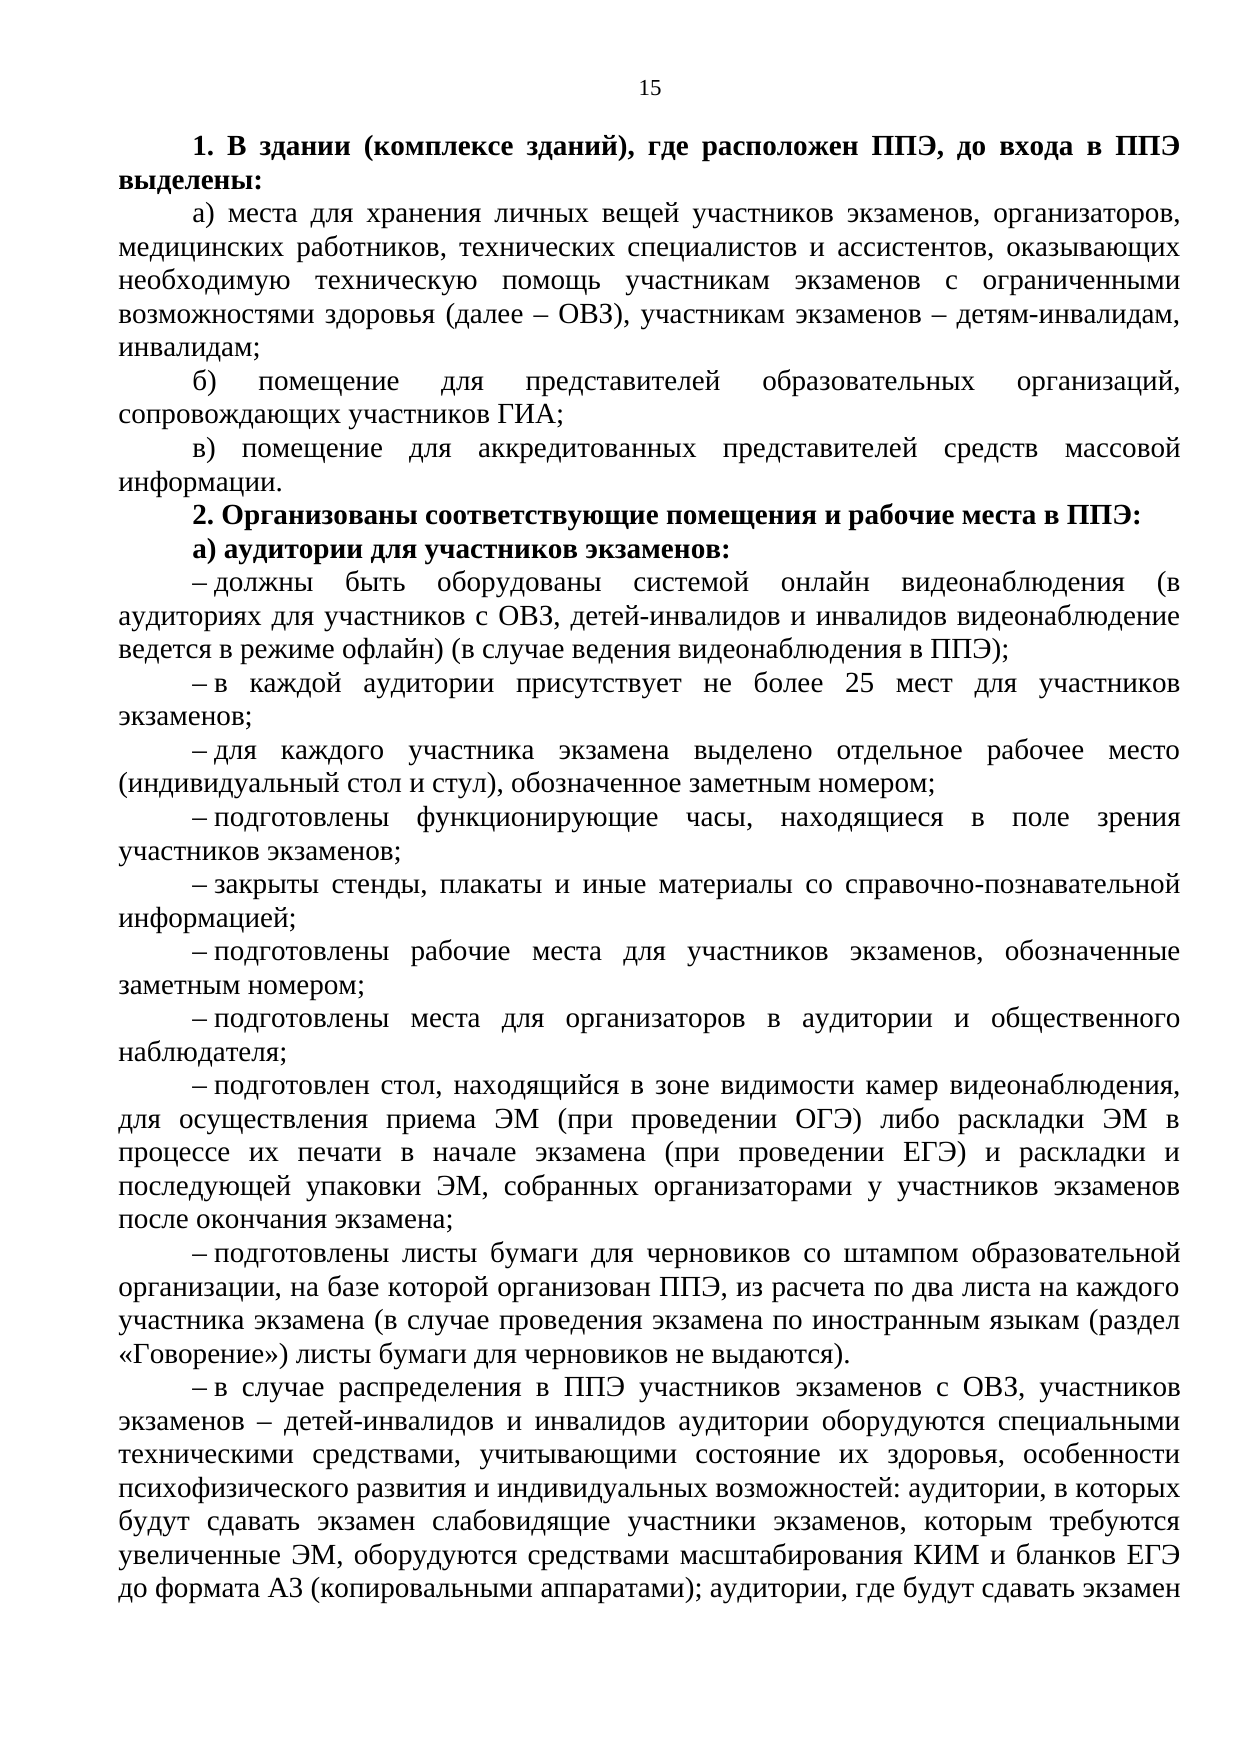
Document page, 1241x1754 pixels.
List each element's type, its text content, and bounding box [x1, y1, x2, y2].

text – в каждой аудитории присутствует не более 25 мест для участников экзаменов; [118, 665, 1181, 732]
text – подготовлены рабочие места для участников экзаменов, обозначенные заметным номером; [118, 933, 1181, 1000]
text в) помещение для аккредитованных представителей средств массовой информации. [118, 430, 1181, 497]
text а) места для хранения личных вещей участников экзаменов, организаторов, медицинских работников, технических специалистов и ассистентов, оказывающих необходимую техническую помощь участникам экзаменов с ограниченными возможностями здоровья (далее – ОВЗ), участникам экзаменов – детям-инвалидам, инвалидам; [118, 195, 1181, 363]
text 1. В здании (комплексе зданий), где расположен ППЭ, до входа в ППЭ выделены: [118, 128, 1181, 195]
text – подготовлены листы бумаги для черновиков со штампом образовательной организации, на базе которой организован ППЭ, из расчета по два листа на каждого участника экзамена (в случае проведения экзамена по иностранным языкам (раздел «Говорение») листы бумаги для черновиков не выдаются). [118, 1235, 1181, 1369]
text б) помещение для представителей образовательных организаций, сопровождающих участников ГИА; [118, 363, 1181, 430]
text а) аудитории для участников экзаменов: [118, 531, 1181, 564]
text – подготовлен стол, находящийся в зоне видимости камер видеонаблюдения, для осуществления приема ЭМ (при проведении ОГЭ) либо раскладки ЭМ в процессе их печати в начале экзамена (при проведении ЕГЭ) и раскладки и последующей упаковки ЭМ, собранных организаторами у участников экзаменов после окончания экзамена; [118, 1067, 1181, 1235]
text – подготовлены места для организаторов в аудитории и общественного наблюдателя; [118, 1000, 1181, 1067]
text 2. Организованы соответствующие помещения и рабочие места в ППЭ: [118, 497, 1181, 531]
text – подготовлены функционирующие часы, находящиеся в поле зрения участников экзаменов; [118, 799, 1181, 866]
text – для каждого участника экзамена выделено отдельное рабочее место (индивидуальный стол и стул), обозначенное заметным номером; [118, 732, 1181, 799]
text – закрыты стенды, плакаты и иные материалы со справочно-познавательной информацией; [118, 866, 1181, 933]
text – должны быть оборудованы системой онлайн видеонаблюдения (в аудиториях для участников с ОВЗ, детей-инвалидов и инвалидов видеонаблюдение ведется в режиме офлайн) (в случае ведения видеонаблюдения в ППЭ); [118, 564, 1181, 665]
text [118, 1369, 1181, 1604]
